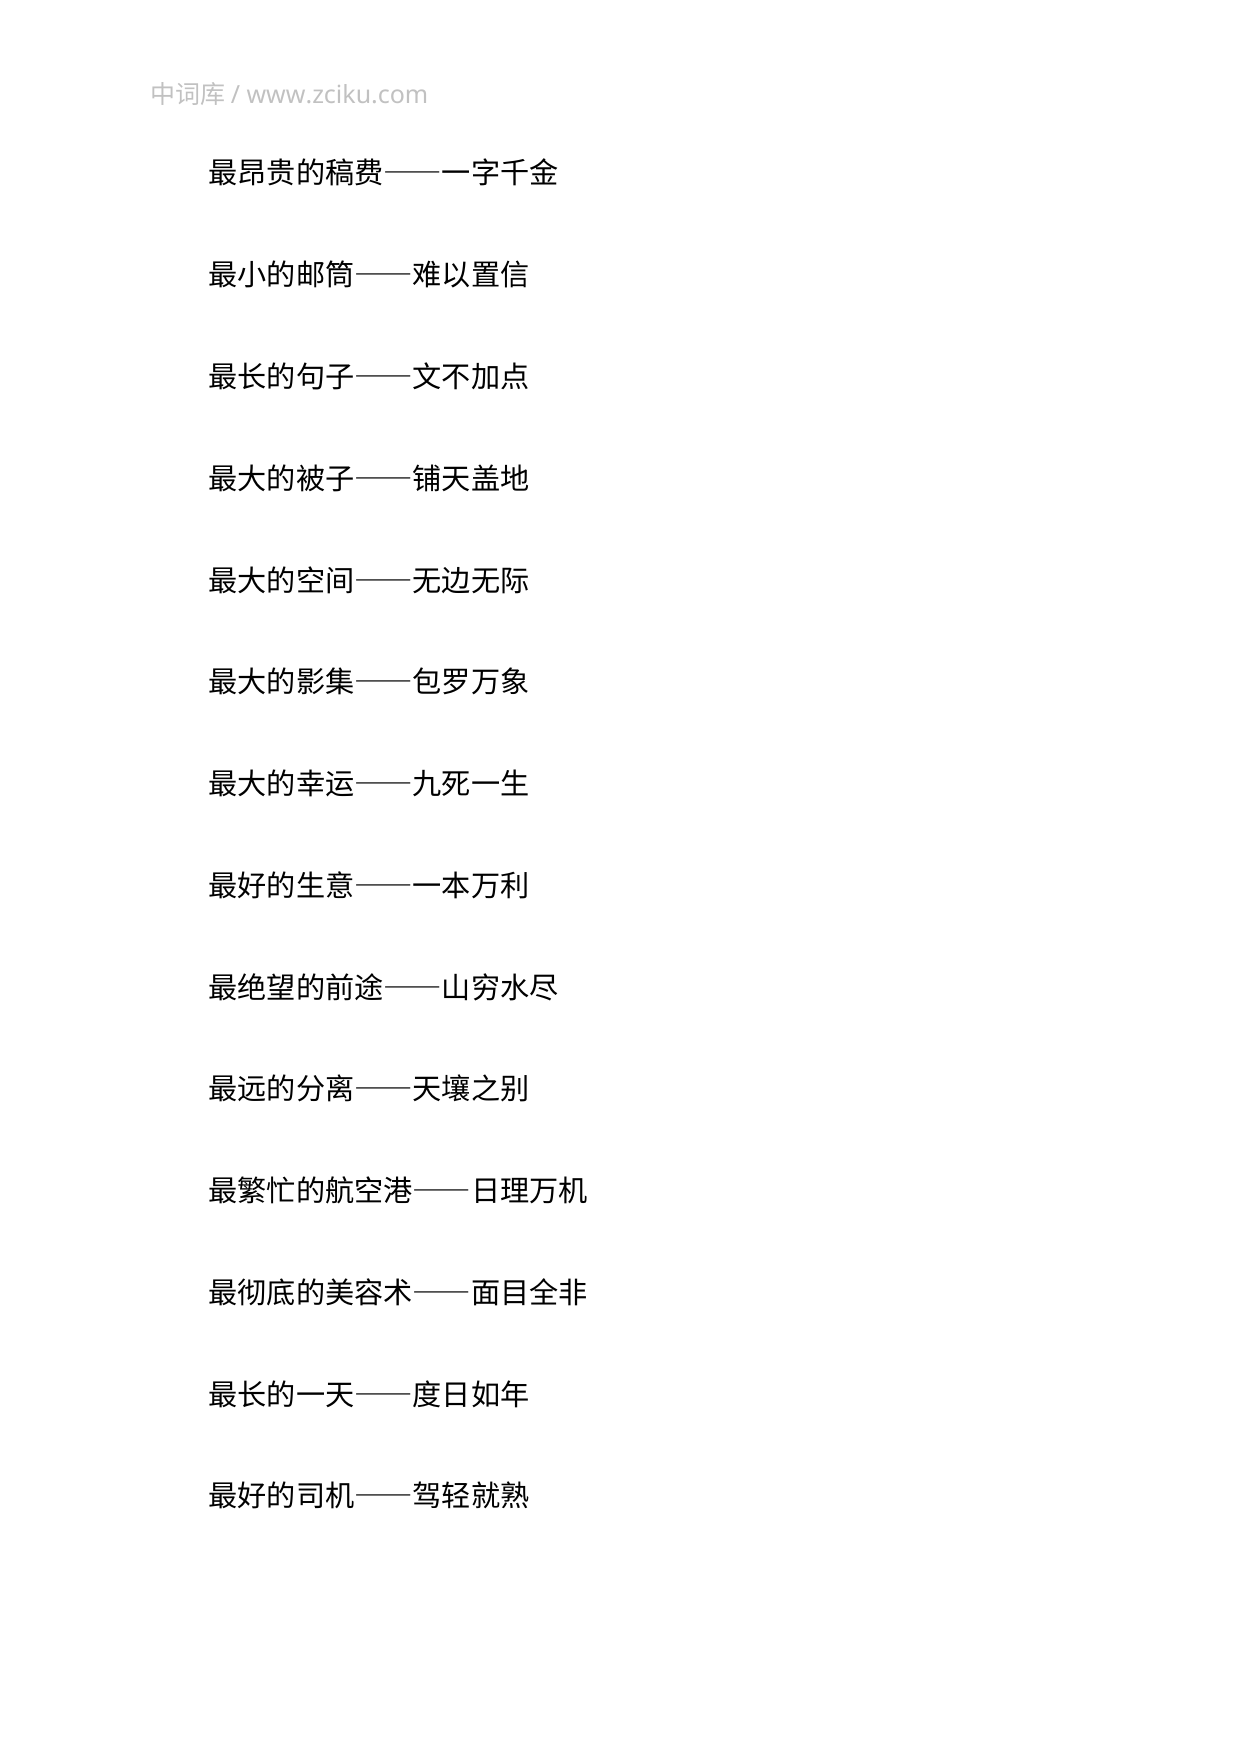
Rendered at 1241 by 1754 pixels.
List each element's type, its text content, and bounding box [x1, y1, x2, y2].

text 最小的邮筒——难以置信 [150, 252, 1090, 294]
text 最好的司机——驾轻就熟 [150, 1473, 1090, 1515]
text 最大的被子——铺天盖地 [150, 455, 1090, 498]
text 最长的一天——度日如年 [150, 1371, 1090, 1413]
text 最绝望的前途——山穷水尽 [150, 964, 1090, 1006]
text 最长的句子——文不加点 [150, 353, 1090, 396]
text 最彻底的美容术——面目全非 [150, 1269, 1090, 1312]
text 最大的幸运——九死一生 [150, 761, 1090, 803]
text 最大的空间——无边无际 [150, 557, 1090, 599]
text 最远的分离——天壤之别 [150, 1066, 1090, 1108]
text 最繁忙的航空港——日理万机 [150, 1168, 1090, 1210]
text 最昂贵的稿费——一字千金 [150, 150, 1090, 192]
text 最好的生意——一本万利 [150, 862, 1090, 905]
text 最大的影集——包罗万象 [150, 659, 1090, 701]
